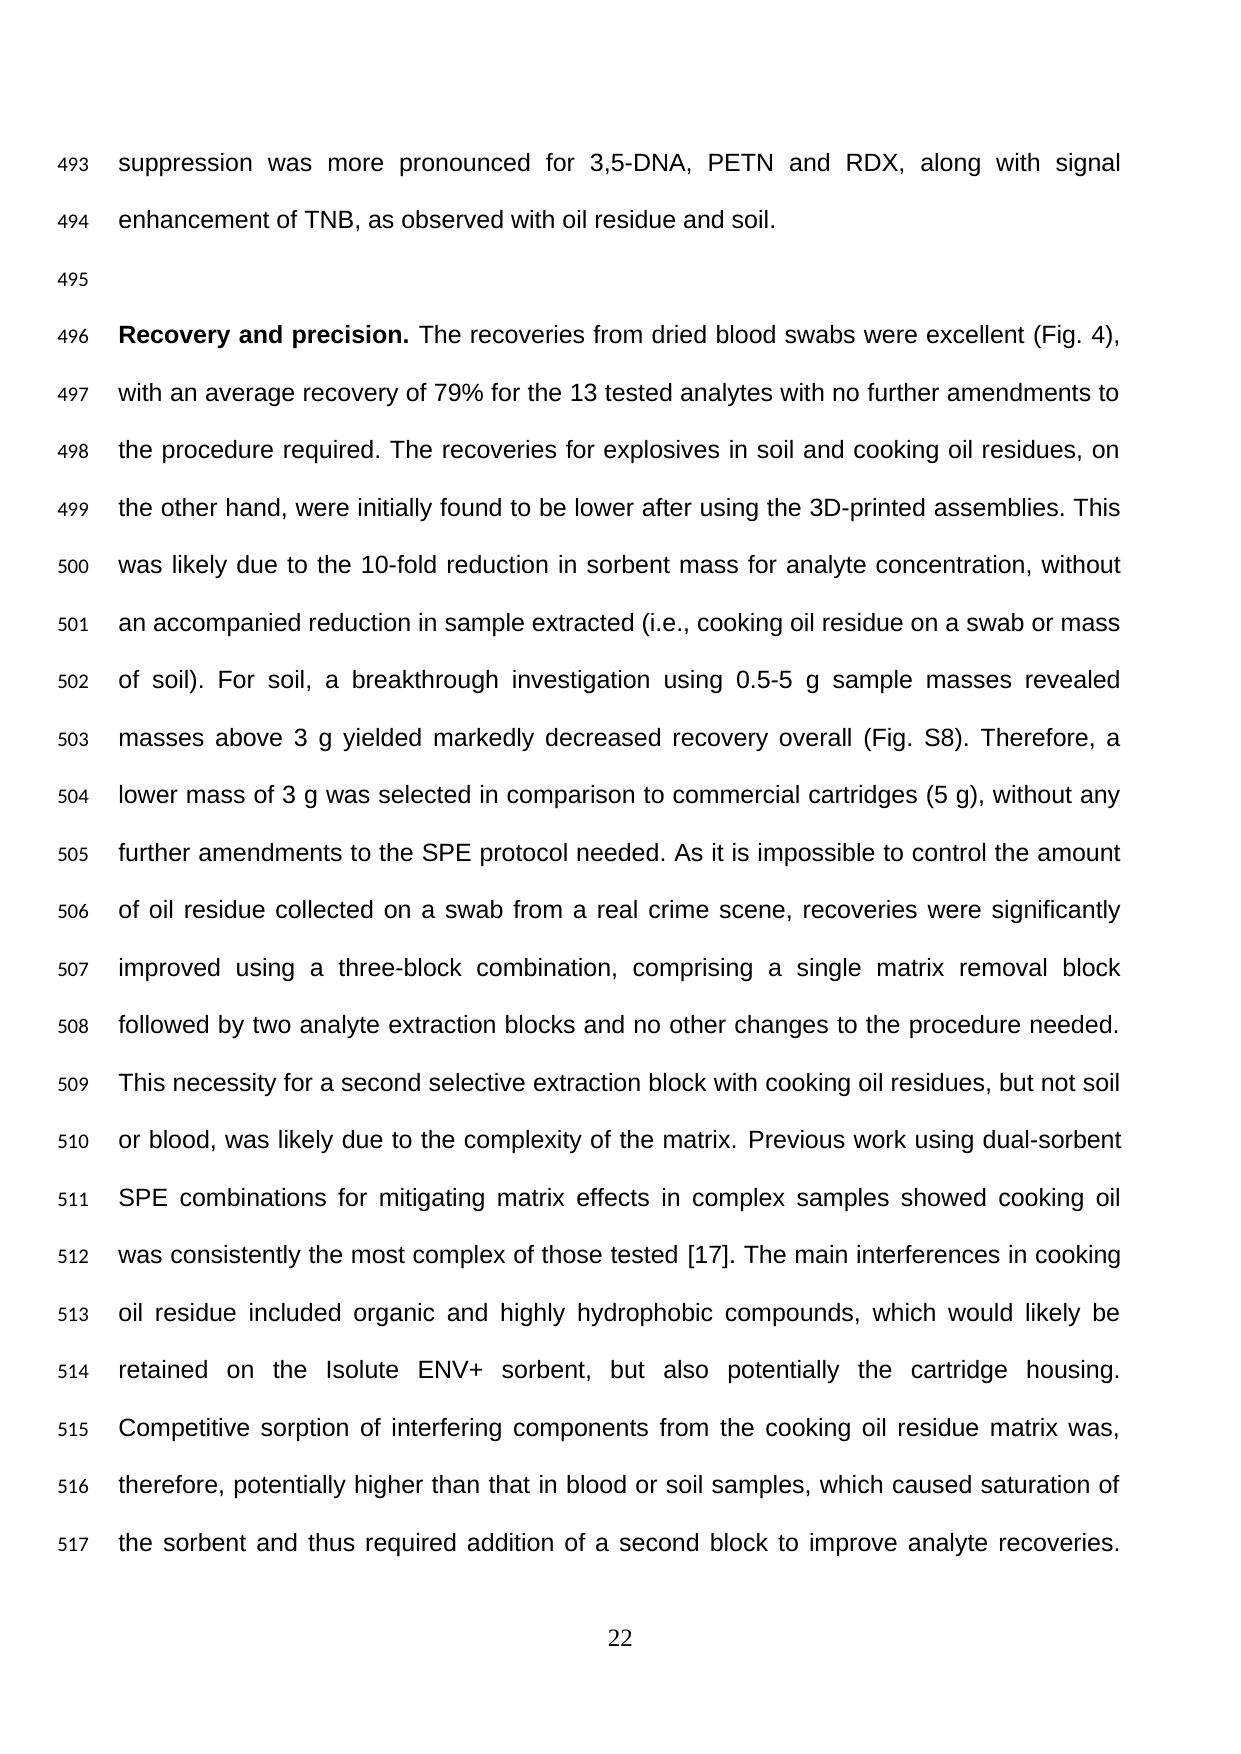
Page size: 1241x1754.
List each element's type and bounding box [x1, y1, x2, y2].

text [118, 320, 1122, 1556]
text [118, 148, 1122, 234]
